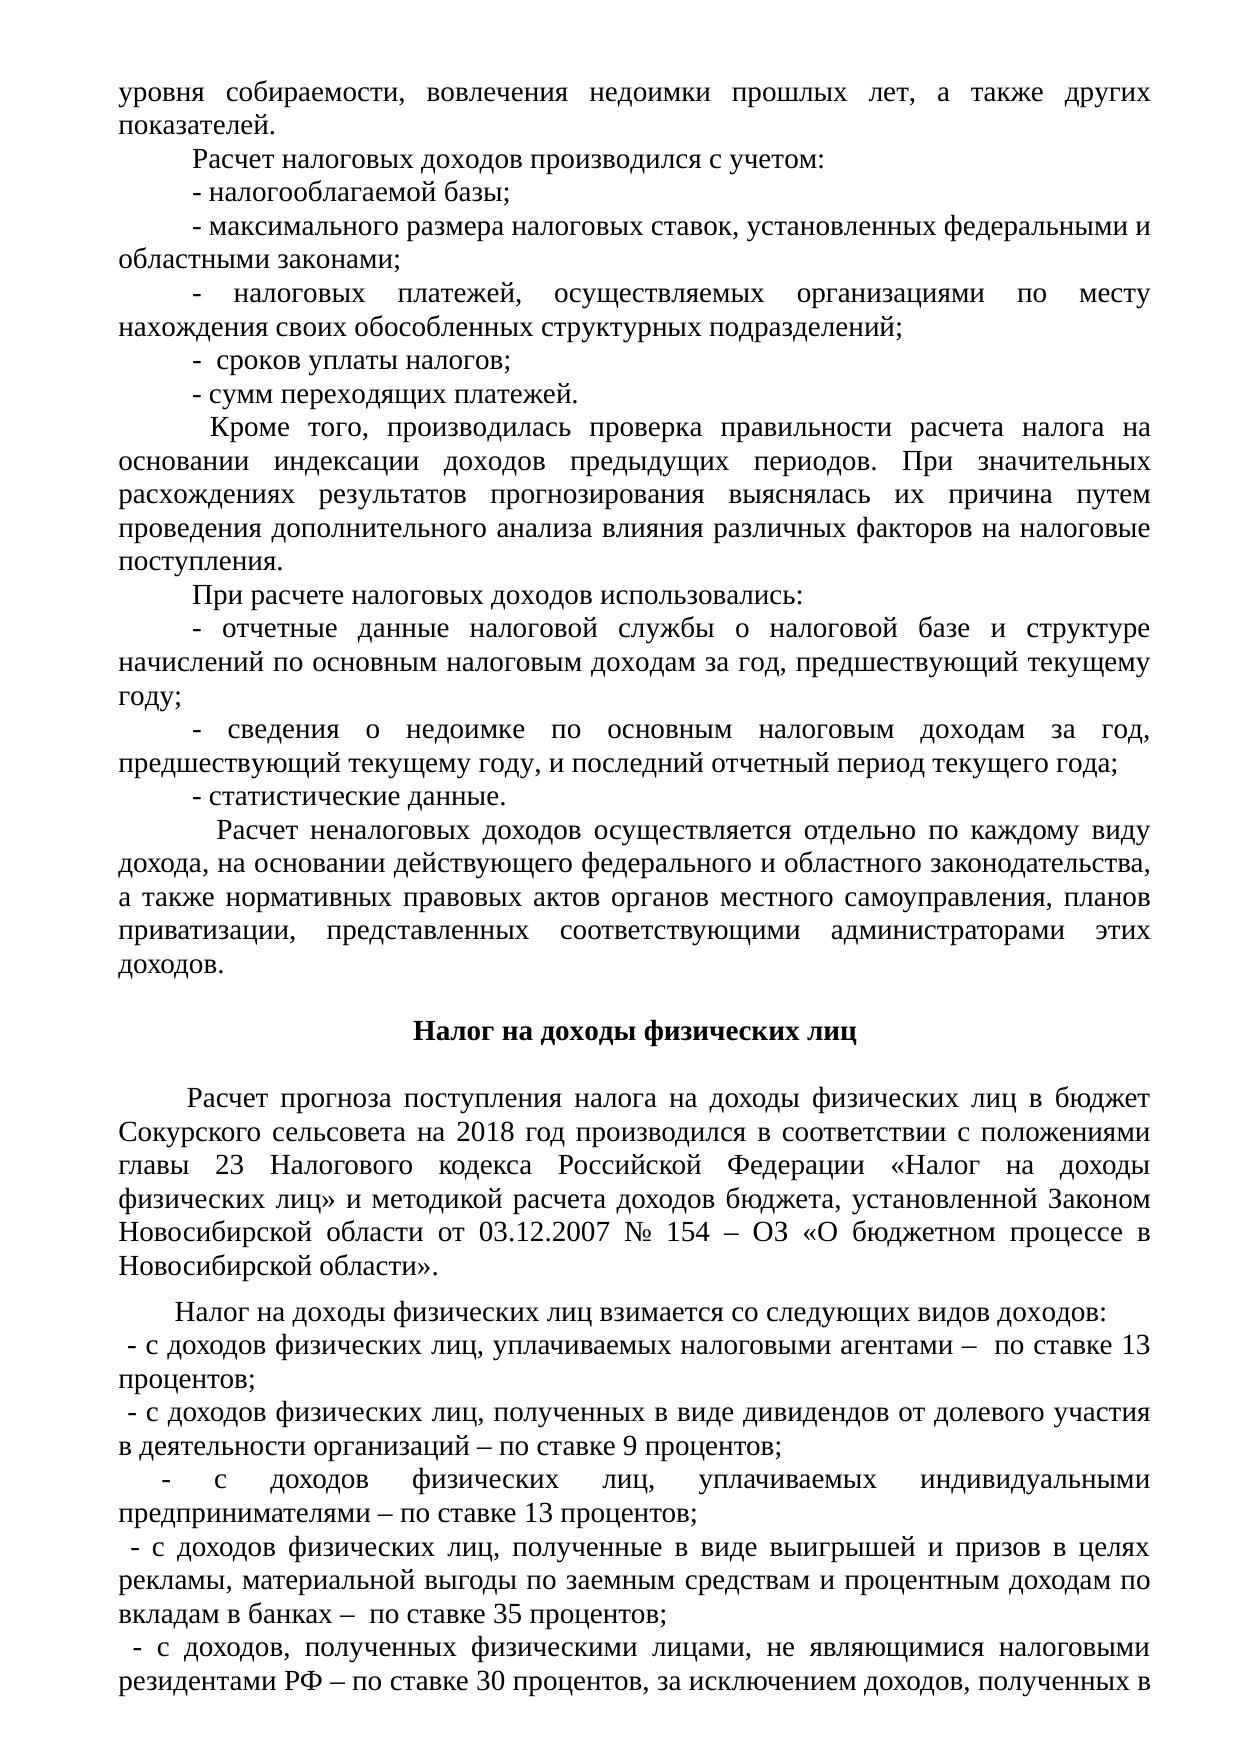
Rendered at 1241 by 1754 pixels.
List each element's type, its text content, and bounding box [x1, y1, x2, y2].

text - с доходов физических лиц, полученных в виде дивидендов от долевого участия в деятельности организаций – по ставке 9 процентов; [118, 1394, 1152, 1462]
text - с доходов физических лиц, уплачиваемых индивидуальными предпринимателями – по ставке 13 процентов; [118, 1462, 1152, 1529]
text - с доходов физических лиц, полученные в виде выигрышей и призов в целях рекламы, материальной выгоды по заемным средствам и процентным доходам по вкладам в банках – по ставке 35 процентов; [118, 1529, 1152, 1629]
text - налогооблагаемой базы; [118, 174, 1152, 208]
text - сумм переходящих платежей. [118, 376, 1152, 409]
text - статистические данные. [118, 778, 1152, 812]
text - с доходов физических лиц, уплачиваемых налоговыми агентами – по ставке 13 процентов; [118, 1327, 1152, 1394]
text - налоговых платежей, осуществляемых организациями по месту нахождения своих обособленных структурных подразделений; [118, 275, 1152, 342]
text Налог на доходы физических лиц [118, 1013, 1152, 1047]
text Кроме того, производилась проверка правильности расчета налога на основании индексации доходов предыдущих периодов. При значительных расхождениях результатов прогнозирования выяснялась их причина путем проведения дополнительного анализа влияния различных факторов на налоговые поступления. [118, 409, 1152, 577]
text - максимального размера налоговых ставок, установленных федеральными и областными законами; [118, 208, 1152, 275]
text Расчет неналоговых доходов осуществляется отдельно по каждому виду дохода, на основании действующего федерального и областного законодательства, а также нормативных правовых актов органов местного самоуправления, планов приватизации, представленных соответствующими администраторами этих доходов. [118, 812, 1152, 979]
text - сведения о недоимке по основным налоговым доходам за год, предшествующий текущему году, и последний отчетный период текущего года; [118, 711, 1152, 778]
text При расчете налоговых доходов использовались: [118, 577, 1152, 611]
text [118, 74, 1152, 141]
text - сроков уплаты налогов; [118, 342, 1152, 376]
text Налог на доходы физических лиц взимается со следующих видов доходов: [118, 1294, 1152, 1327]
text - отчетные данные налоговой службы о налоговой базе и структуре начислений по основным налоговым доходам за год, предшествующий текущему году; [118, 611, 1152, 711]
text Расчет прогноза поступления налога на доходы физических лиц в бюджет Сокурского сельсовета на 2018 год производился в соответствии с положениями главы 23 Налогового кодекса Российской Федерации «Налог на доходы физических лиц» и методикой расчета доходов бюджета, установленной Законом Новосибирской области от 03.12.2007 № 154 – ОЗ «О бюджетном процессе в Новосибирской области». [118, 1080, 1152, 1281]
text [118, 1629, 1152, 1696]
text Расчет налоговых доходов производился с учетом: [118, 141, 1152, 174]
